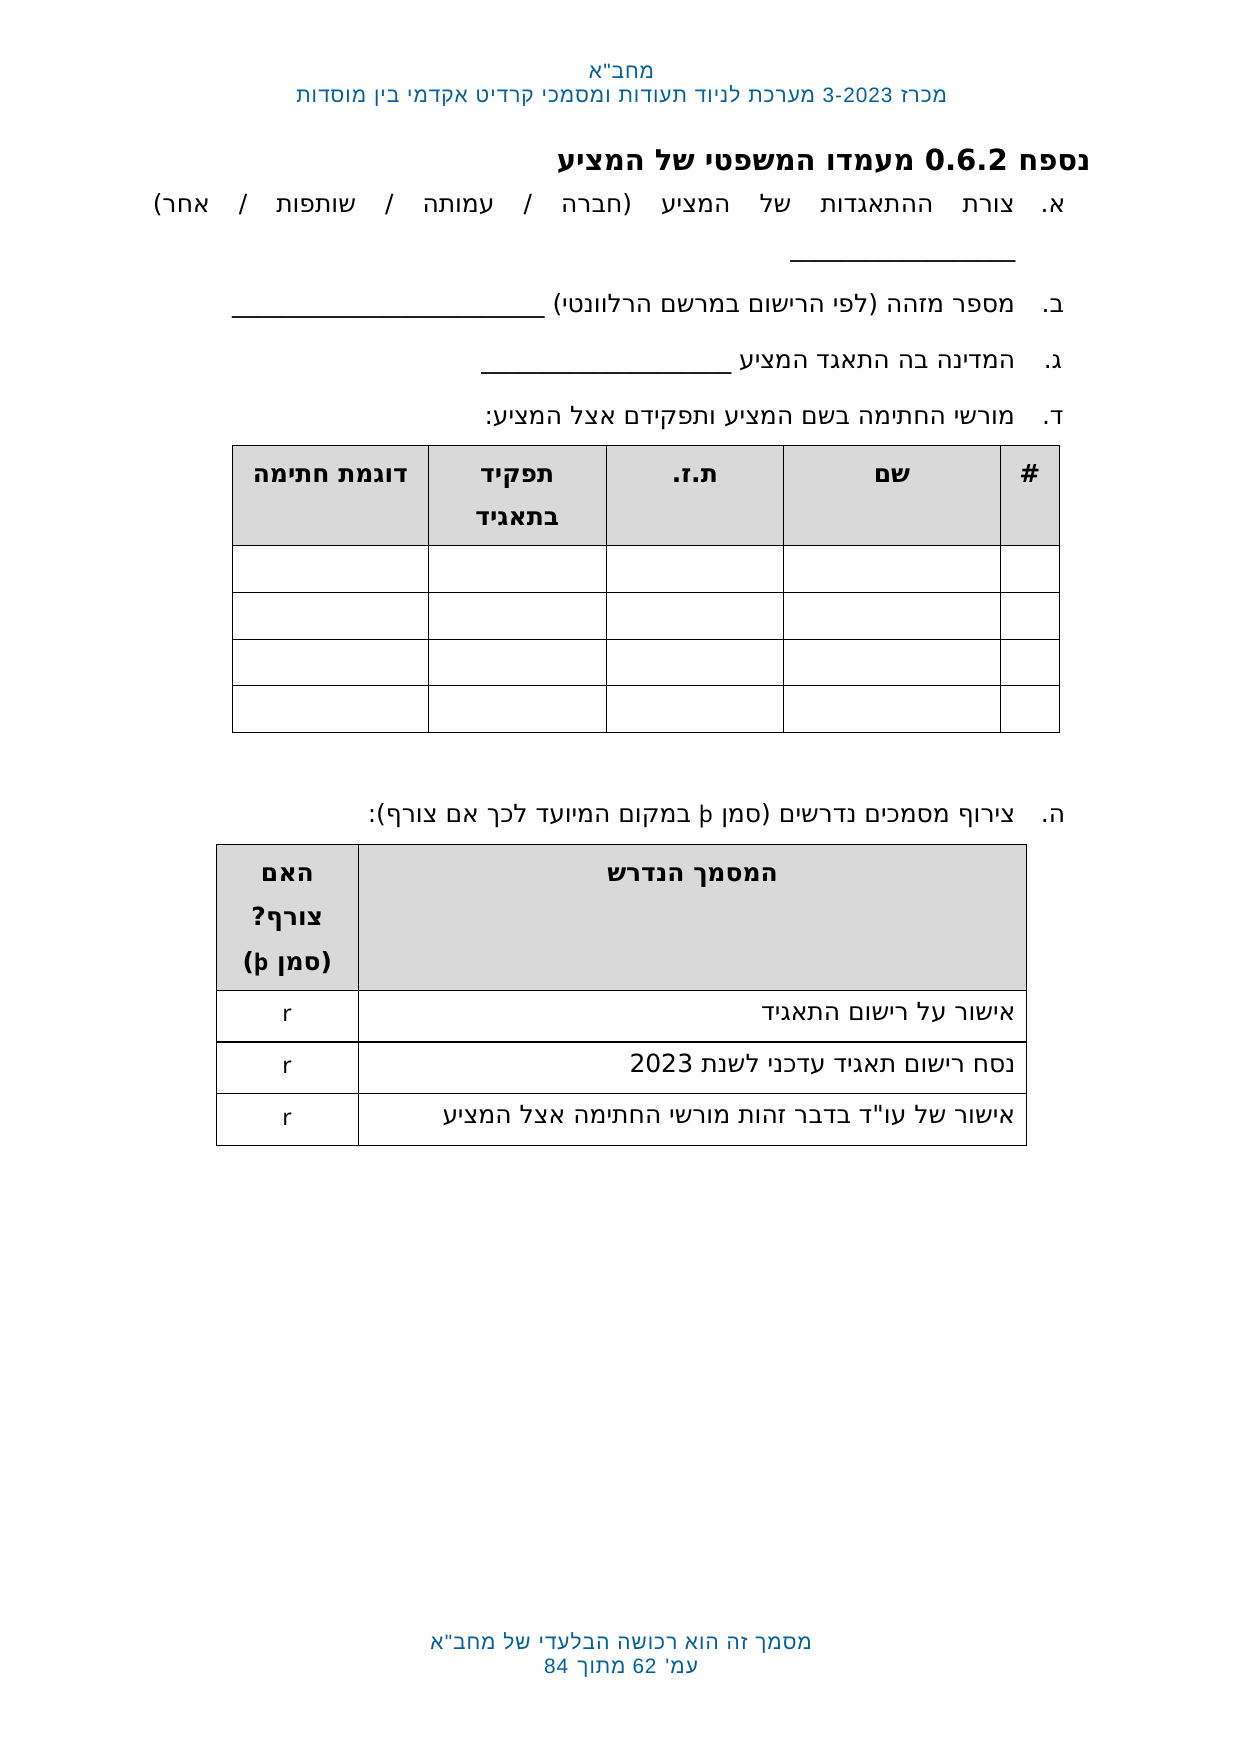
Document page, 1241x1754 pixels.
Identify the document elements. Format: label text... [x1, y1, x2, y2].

table_header האם צורף? (סמן þ) [217, 845, 358, 990]
table_cell [233, 546, 428, 592]
table_cell [233, 686, 428, 732]
table_cell [233, 640, 428, 685]
table_cell אישור של עו"ד בדבר זהות מורשי החתימה אצל המציע [359, 1094, 1026, 1145]
table_header תפקיד בתאגיד [429, 446, 606, 545]
table_cell [233, 593, 428, 638]
table_cell [429, 546, 606, 592]
table_cell [784, 593, 1000, 638]
table_cell [607, 640, 783, 685]
list צורת ההתאגדות של המציע (חברה / עמותה / שותפות / אחר) __________________ [153, 189, 1053, 262]
list צירוף מסמכים נדרשים (סמן þ במקום המיועד לכך אם צורף): [153, 797, 1053, 829]
table_cell r [217, 991, 358, 1041]
table_cell r [217, 1094, 358, 1145]
table_cell [1001, 686, 1059, 732]
table_cell [1001, 593, 1059, 638]
list מורשי החתימה בשם המציע ותפקידם אצל המציע: [153, 402, 1053, 431]
table_cell [784, 546, 1000, 592]
table_cell [607, 686, 783, 732]
text נספח 0.6.2 מעמדו המשפטי של המציע [153, 143, 1090, 177]
table_cell אישור על רישום התאגיד [359, 991, 1026, 1041]
table_header ת.ז. [607, 446, 783, 545]
table_header # [1001, 446, 1059, 545]
table_cell [429, 640, 606, 685]
list המדינה בה התאגד המציע ____________________ [153, 345, 1053, 374]
table_cell [784, 640, 1000, 685]
table_cell [607, 593, 783, 638]
table_cell [429, 686, 606, 732]
table_header שם [784, 446, 1000, 545]
table_header המסמך הנדרש [359, 845, 1026, 990]
list מספר מזהה (לפי הרישום במרשם הרלוונטי) _________________________ [153, 289, 1053, 318]
table_cell [1001, 546, 1059, 592]
table_cell [429, 593, 606, 638]
table_cell r [217, 1043, 358, 1093]
table_cell [1001, 640, 1059, 685]
table_header דוגמת חתימה [233, 446, 428, 545]
table_cell [784, 686, 1000, 732]
table_cell נסח רישום תאגיד עדכני לשנת 2023 [359, 1043, 1026, 1093]
table_cell [607, 546, 783, 592]
